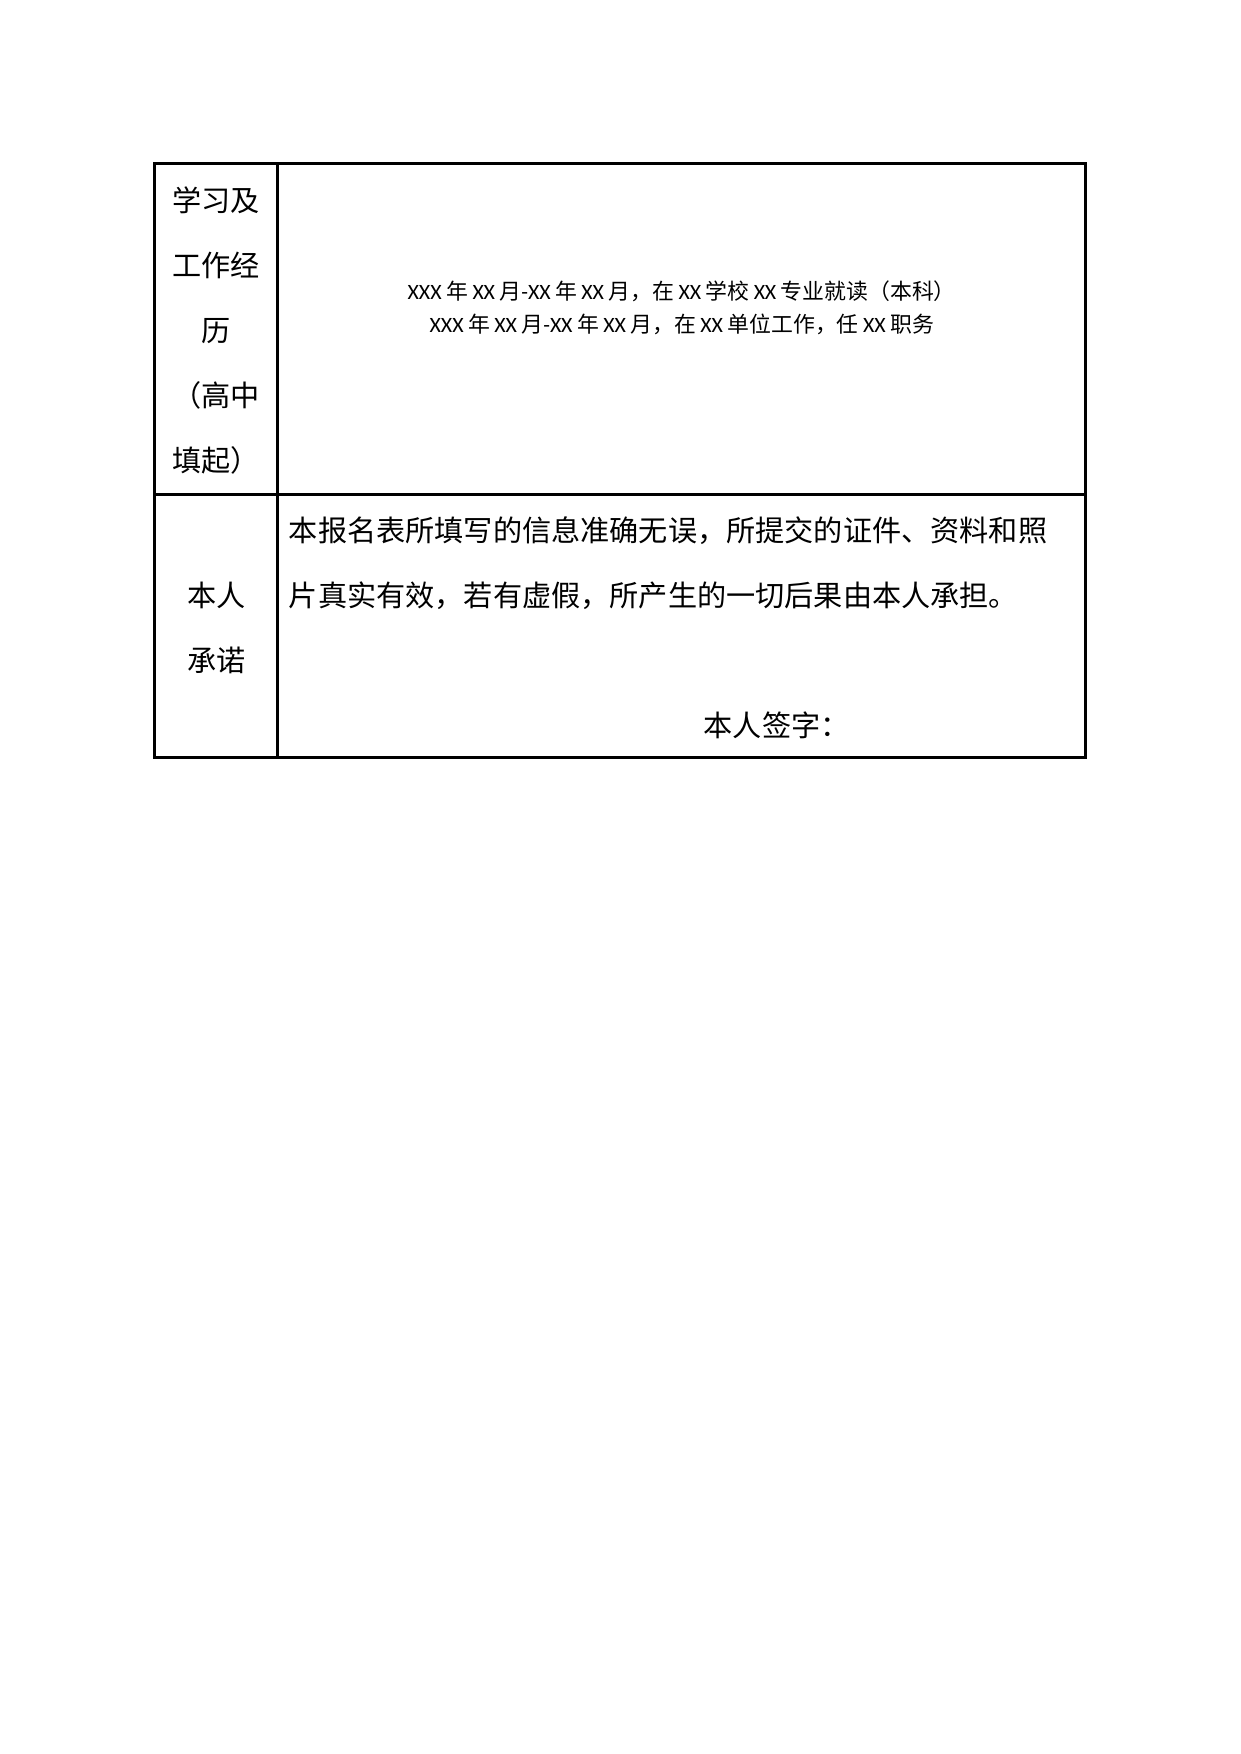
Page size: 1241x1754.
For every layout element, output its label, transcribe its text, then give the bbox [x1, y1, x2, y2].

table_cell 本人 承诺 [156, 496, 276, 756]
table_cell XXX年XX月-XX年XX月，在XX学校XX专业就读（本科） XXX年XX月-XX年XX月，在XX单位工作，任XX职务 [279, 165, 1084, 493]
table_cell 学习及工作经历 （高中填起） [156, 165, 276, 493]
table_cell 本报名表所填写的信息准确无误，所提交的证件、资料和照片真实有效，若有虚假，所产生的一切后果由本人承担。 本人签字： [279, 496, 1084, 756]
